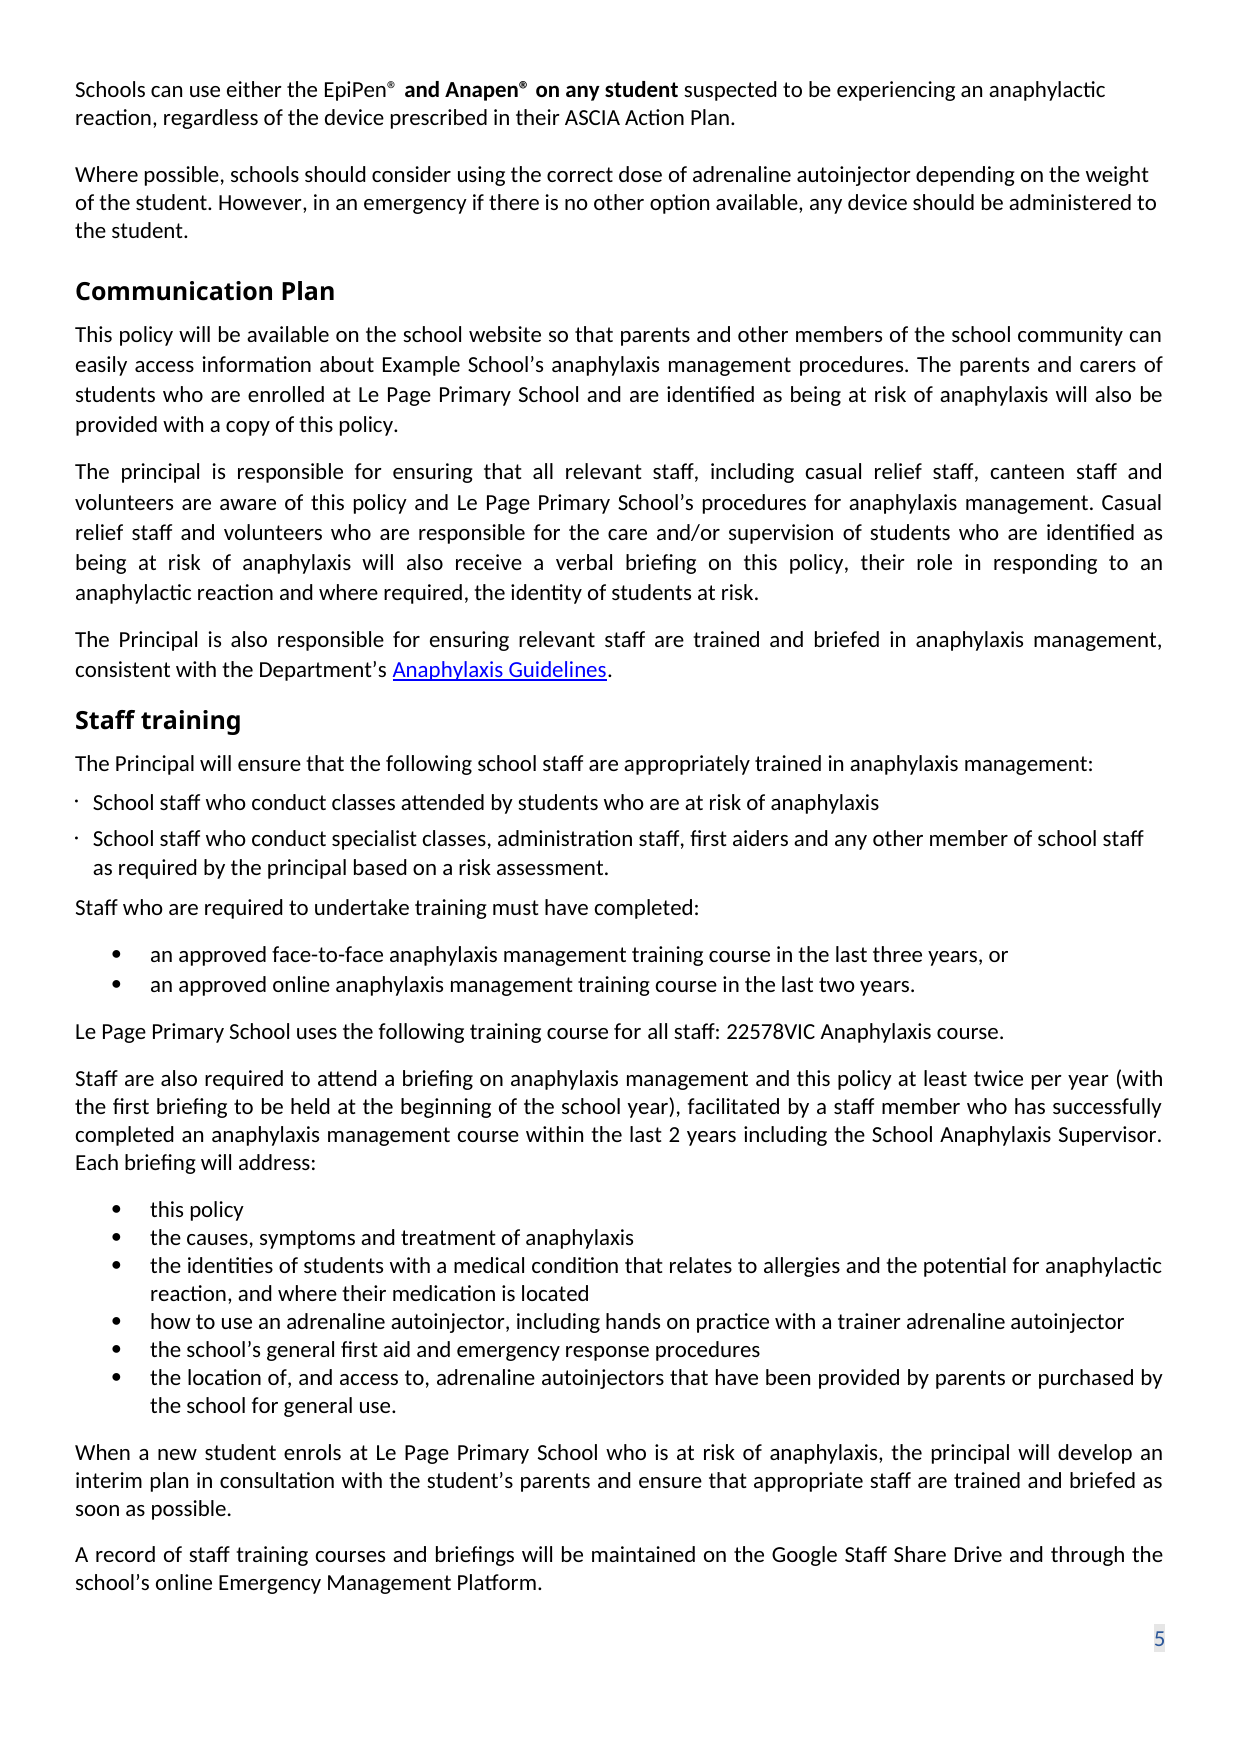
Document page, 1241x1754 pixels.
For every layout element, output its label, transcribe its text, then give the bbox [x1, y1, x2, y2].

text A record of staff training courses and briefings will be maintained on the Google Staff Share Drive and through the school’s online Emergency Management Platform. [75, 1541, 1165, 1597]
text This policy will be available on the school website so that parents and other members of the school community can easily access information about Example School’s anaphylaxis management procedures. The parents and carers of students who are enrolled at Le Page Primary School and are identified as being at risk of anaphylaxis will also be provided with a copy of this policy. [75, 320, 1165, 439]
list how to use an adrenaline autoinjector, including hands on practice with a trainer adrenaline autoinjector [112, 1307, 1165, 1335]
text The Principal will ensure that the following school staff are appropriately trained in anaphylaxis management: [75, 749, 1165, 777]
list School staff who conduct specialist classes, administration staff, first aiders and any other member of school staff as required by the principal based on a risk assessment. [75, 824, 1165, 881]
subtitle Communication Plan [75, 273, 1165, 307]
list School staff who conduct classes attended by students who are at risk of anaphylaxis [75, 788, 1165, 816]
text Schools can use either the EpiPen® and Anapen® on any student suspected to be experiencing an anaphylactic reaction, regardless of the device prescribed in their ASCIA Action Plan. [75, 75, 1165, 131]
text When a new student enrols at Le Page Primary School who is at risk of anaphylaxis, the principal will develop an interim plan in consultation with the student’s parents and ensure that appropriate staff are trained and briefed as soon as possible. [75, 1438, 1165, 1522]
list an approved face-to-face anaphylaxis management training course in the last three years, or [112, 940, 1165, 968]
list the causes, symptoms and treatment of anaphylaxis [112, 1223, 1165, 1251]
text Staff are also required to attend a briefing on anaphylaxis management and this policy at least twice per year (with the first briefing to be held at the beginning of the school year), facilitated by a staff member who has successfully completed an anaphylaxis management course within the last 2 years including the School Anaphylaxis Supervisor. Each briefing will address: [75, 1064, 1165, 1176]
text The principal is responsible for ensuring that all relevant staff, including casual relief staff, canteen staff and volunteers are aware of this policy and Le Page Primary School’s procedures for anaphylaxis management. Casual relief staff and volunteers who are responsible for the care and/or supervision of students who are identified as being at risk of anaphylaxis will also receive a verbal briefing on this policy, their role in responding to an anaphylactic reaction and where required, the identity of students at risk. [75, 457, 1165, 606]
list the location of, and access to, adrenaline autoinjectors that have been provided by parents or purchased by the school for general use. [112, 1363, 1165, 1419]
list the identities of students with a medical condition that relates to allergies and the potential for anaphylactic reaction, and where their medication is located [112, 1251, 1165, 1307]
text Staff who are required to undertake training must have completed: [75, 893, 1165, 921]
list an approved online anaphylaxis management training course in the last two years. [112, 970, 1165, 998]
text Where possible, schools should consider using the correct dose of adrenaline autoinjector depending on the weight of the student. However, in an emergency if there is no other option available, any device should be administered to the student. [75, 160, 1165, 244]
text Le Page Primary School uses the following training course for all staff: 22578VIC Anaphylaxis course. [75, 1017, 1165, 1045]
text The Principal is also responsible for ensuring relevant staff are trained and briefed in anaphylaxis management, consistent with the Department’s Anaphylaxis Guidelines. [75, 625, 1165, 683]
subtitle Staff training [75, 702, 1165, 736]
list this policy [112, 1195, 1165, 1223]
list the school’s general first aid and emergency response procedures [112, 1335, 1165, 1363]
